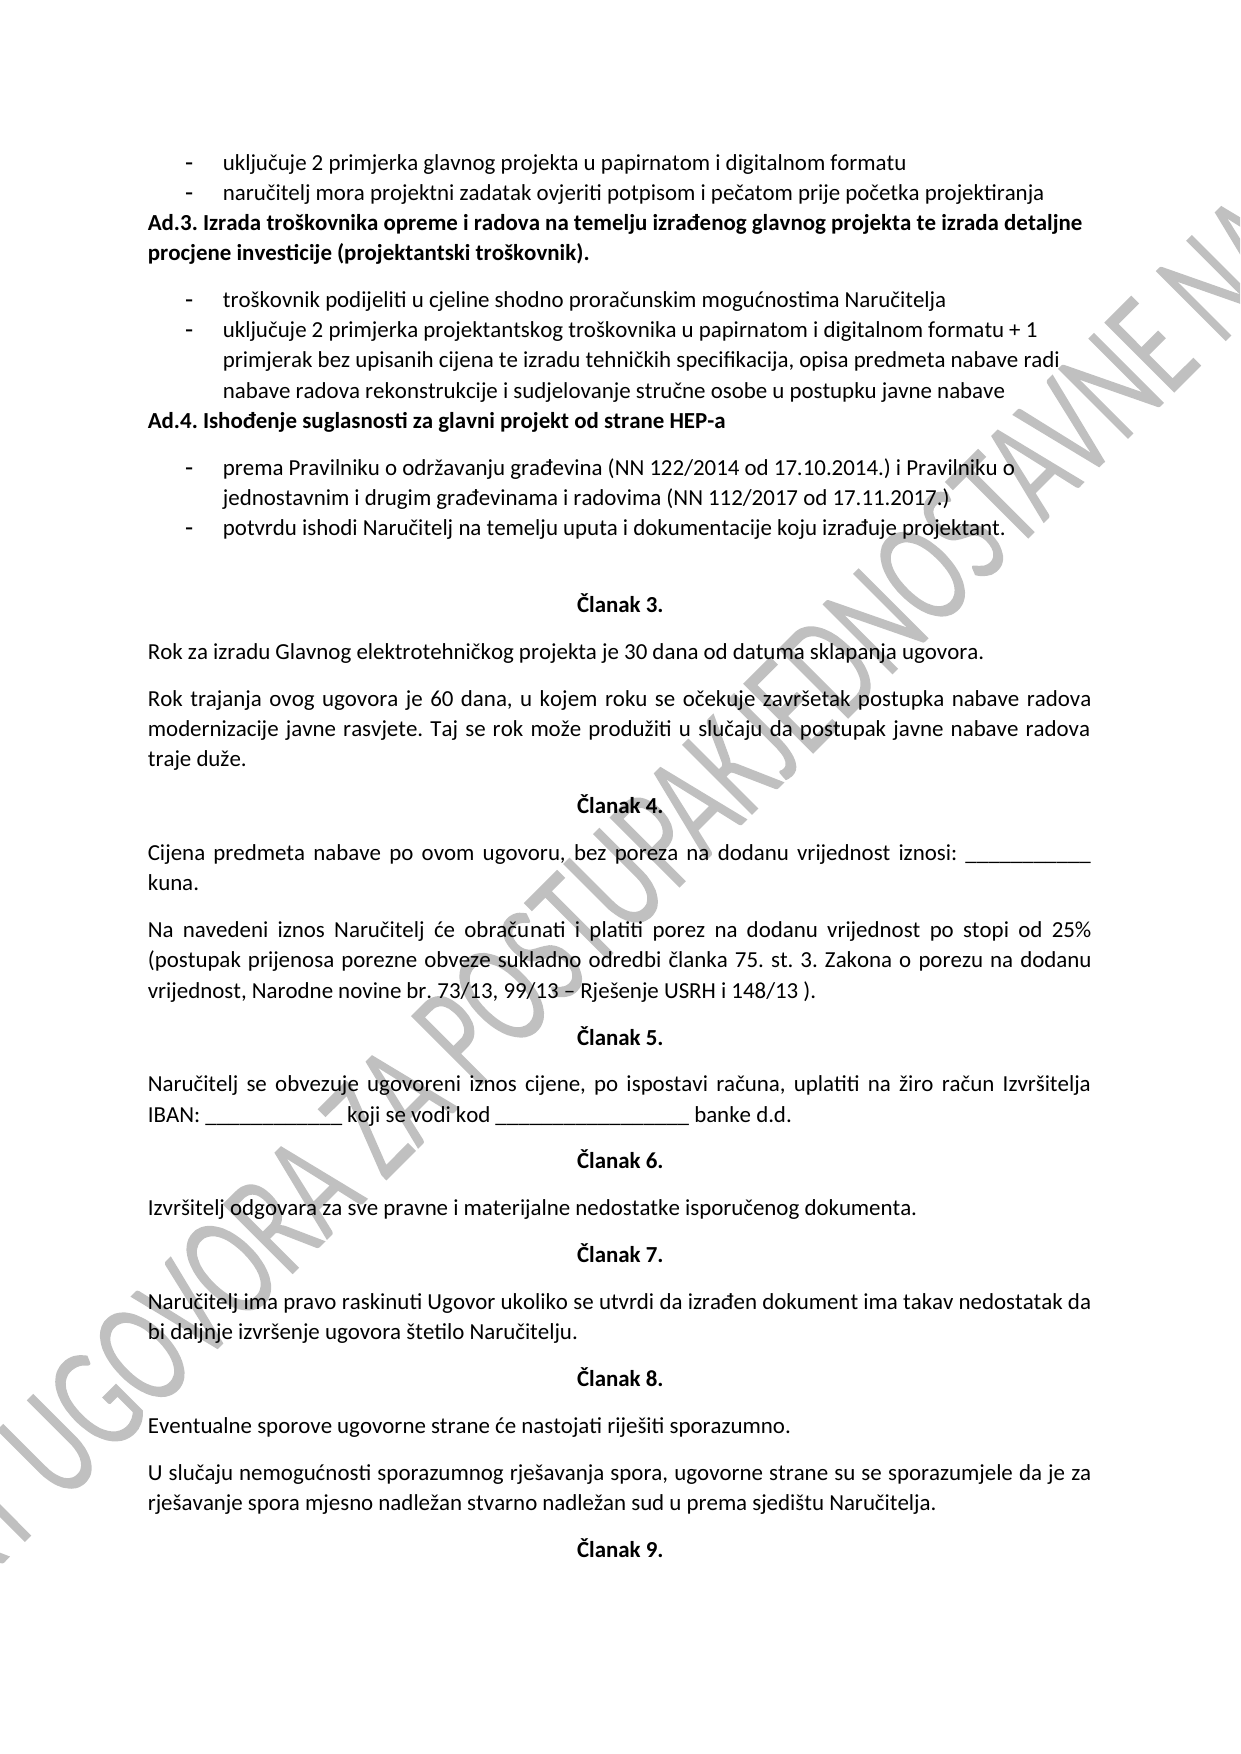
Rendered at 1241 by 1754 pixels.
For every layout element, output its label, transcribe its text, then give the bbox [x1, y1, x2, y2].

text Članak 9. [148, 1535, 1093, 1563]
text Članak 6. [148, 1147, 1093, 1174]
list uključuje 2 primjerka glavnog projekta u papirnatom i digitalnom formatu [185, 148, 1093, 176]
list troškovnik podijeliti u cjeline shodno proračunskim mogućnostima Naručitelja [185, 285, 1093, 313]
text Na navedeni iznos Naručitelj će obračunati i platiti porez na dodanu vrijednost po stopi od 25% (postupak prijenosa porezne obveze sukladno odredbi članka 75. st. 3. Zakona o porezu na dodanu vrijednost, Narodne novine br. 73/13, 99/13 – Rješenje USRH i 148/13 ). [148, 915, 1093, 1004]
text U slučaju nemogućnosti sporazumnog rješavanja spora, ugovorne strane su se sporazumjele da je za rješavanje spora mjesno nadležan stvarno nadležan sud u prema sjedištu Naručitelja. [148, 1458, 1093, 1516]
text Ad.4. Ishođenje suglasnosti za glavni projekt od strane HEP-a [148, 406, 1093, 434]
list prema Pravilniku o održavanju građevina (NN 122/2014 od 17.10.2014.) i Pravilniku o jednostavnim i drugim građevinama i radovima (NN 112/2017 od 17.11.2017.) [185, 453, 1093, 511]
list potvrdu ishodi Naručitelj na temelju uputa i dokumentacije koju izrađuje projektant. [185, 513, 1093, 541]
list uključuje 2 primjerka projektantskog troškovnika u papirnatom i digitalnom formatu + 1 primjerak bez upisanih cijena te izradu tehničkih specifikacija, opisa predmeta nabave radi nabave radova rekonstrukcije i sudjelovanje stručne osobe u postupku javne nabave [185, 315, 1093, 404]
text Izvršitelj odgovara za sve pravne i materijalne nedostatke isporučenog dokumenta. [148, 1193, 1093, 1221]
text Ad.3. Izrada troškovnika opreme i radova na temelju izrađenog glavnog projekta te izrada detaljne procjene investicije (projektantski troškovnik). [148, 208, 1093, 266]
text Naručitelj se obvezuje ugovoreni iznos cijene, po ispostavi računa, uplatiti na žiro račun Izvršitelja IBAN: ____________ koji se vodi kod _________________ banke d.d. [148, 1069, 1093, 1128]
text Članak 8. [148, 1364, 1093, 1392]
text Rok za izradu Glavnog elektrotehničkog projekta je 30 dana od datuma sklapanja ugovora. [148, 637, 1093, 665]
text Članak 5. [148, 1023, 1093, 1051]
text Rok trajanja ovog ugovora je 60 dana, u kojem roku se očekuje završetak postupka nabave radova modernizacije javne rasvjete. Taj se rok može produžiti u slučaju da postupak javne nabave radova traje duže. [148, 684, 1093, 772]
list naručitelj mora projektni zadatak ovjeriti potpisom i pečatom prije početka projektiranja [185, 178, 1093, 206]
text Članak 4. [148, 791, 1093, 819]
text Članak 3. [148, 590, 1093, 618]
text Eventualne sporove ugovorne strane će nastojati riješiti sporazumno. [148, 1411, 1093, 1439]
text Naručitelj ima pravo raskinuti Ugovor ukoliko se utvrdi da izrađen dokument ima takav nedostatak da bi daljnje izvršenje ugovora štetilo Naručitelju. [148, 1287, 1093, 1345]
text Cijena predmeta nabave po ovom ugovoru, bez poreza na dodanu vrijednost iznosi: ___________ kuna. [148, 838, 1093, 896]
text Članak 7. [148, 1240, 1093, 1268]
